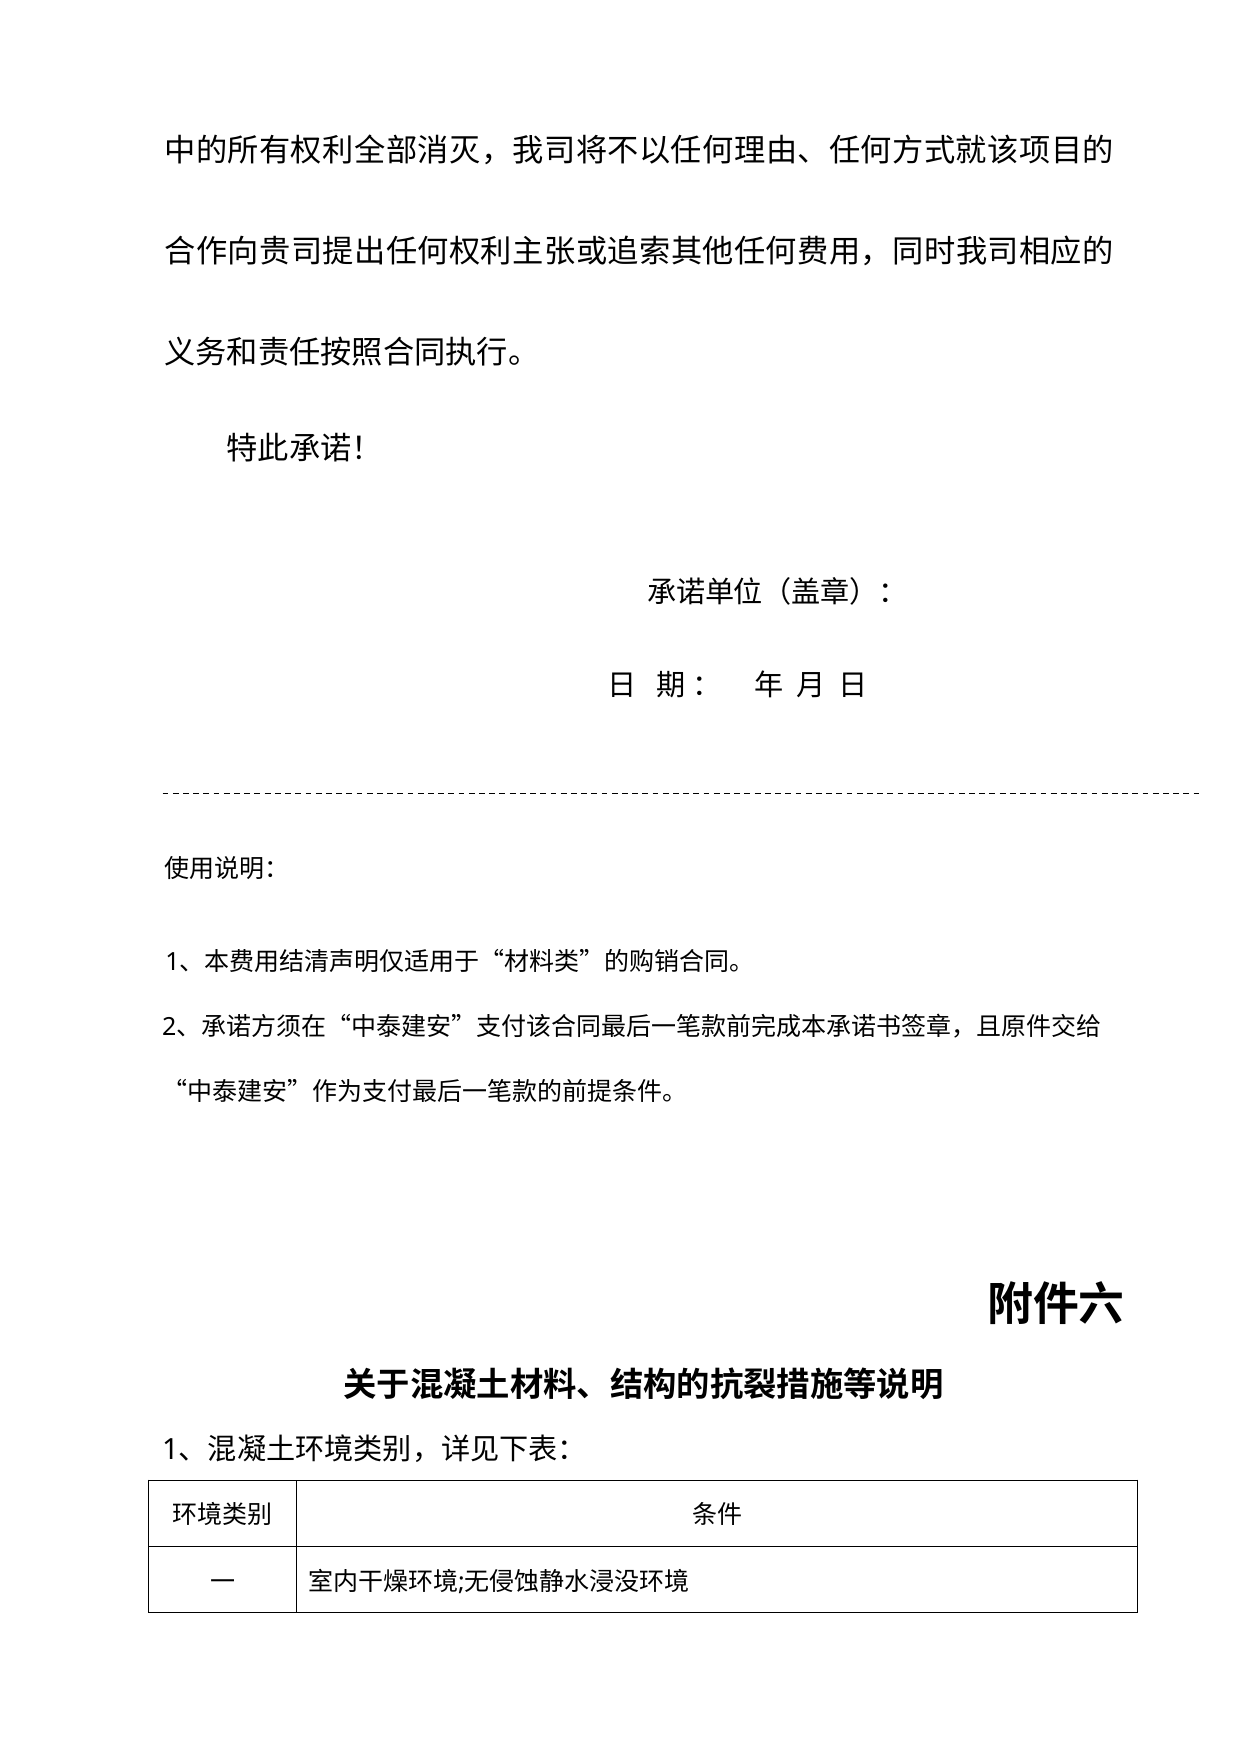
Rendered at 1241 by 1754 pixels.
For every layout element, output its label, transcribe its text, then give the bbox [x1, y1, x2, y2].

text 关于混凝土材料、结构的抗裂措施等说明 [162, 1349, 1124, 1414]
text 承诺单位（盖章）： [162, 557, 1124, 622]
list 2、承诺方须在“中泰建安”支付该合同最后一笔款前完成本承诺书签章，且原件交给“中泰建安”作为支付最后一笔款的前提条件。 [162, 992, 1124, 1122]
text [164, 115, 1116, 383]
text 附件六 [162, 1252, 1124, 1349]
list 混凝土环境类别，详见下表： [162, 1414, 1124, 1479]
table_header 环境类别 [149, 1481, 296, 1546]
table_cell 一 [149, 1547, 296, 1612]
text 特此承诺！ [226, 413, 1124, 478]
text 使用说明： [164, 834, 1124, 899]
table_cell 室内干燥环境;无侵蚀静水浸没环境 [297, 1547, 1137, 1612]
text 1、本费用结清声明仅适用于“材料类”的购销合同。 [165, 927, 1124, 992]
text 日 期 ： 年 月 日 [162, 650, 1124, 715]
table_header 条件 [297, 1481, 1137, 1546]
